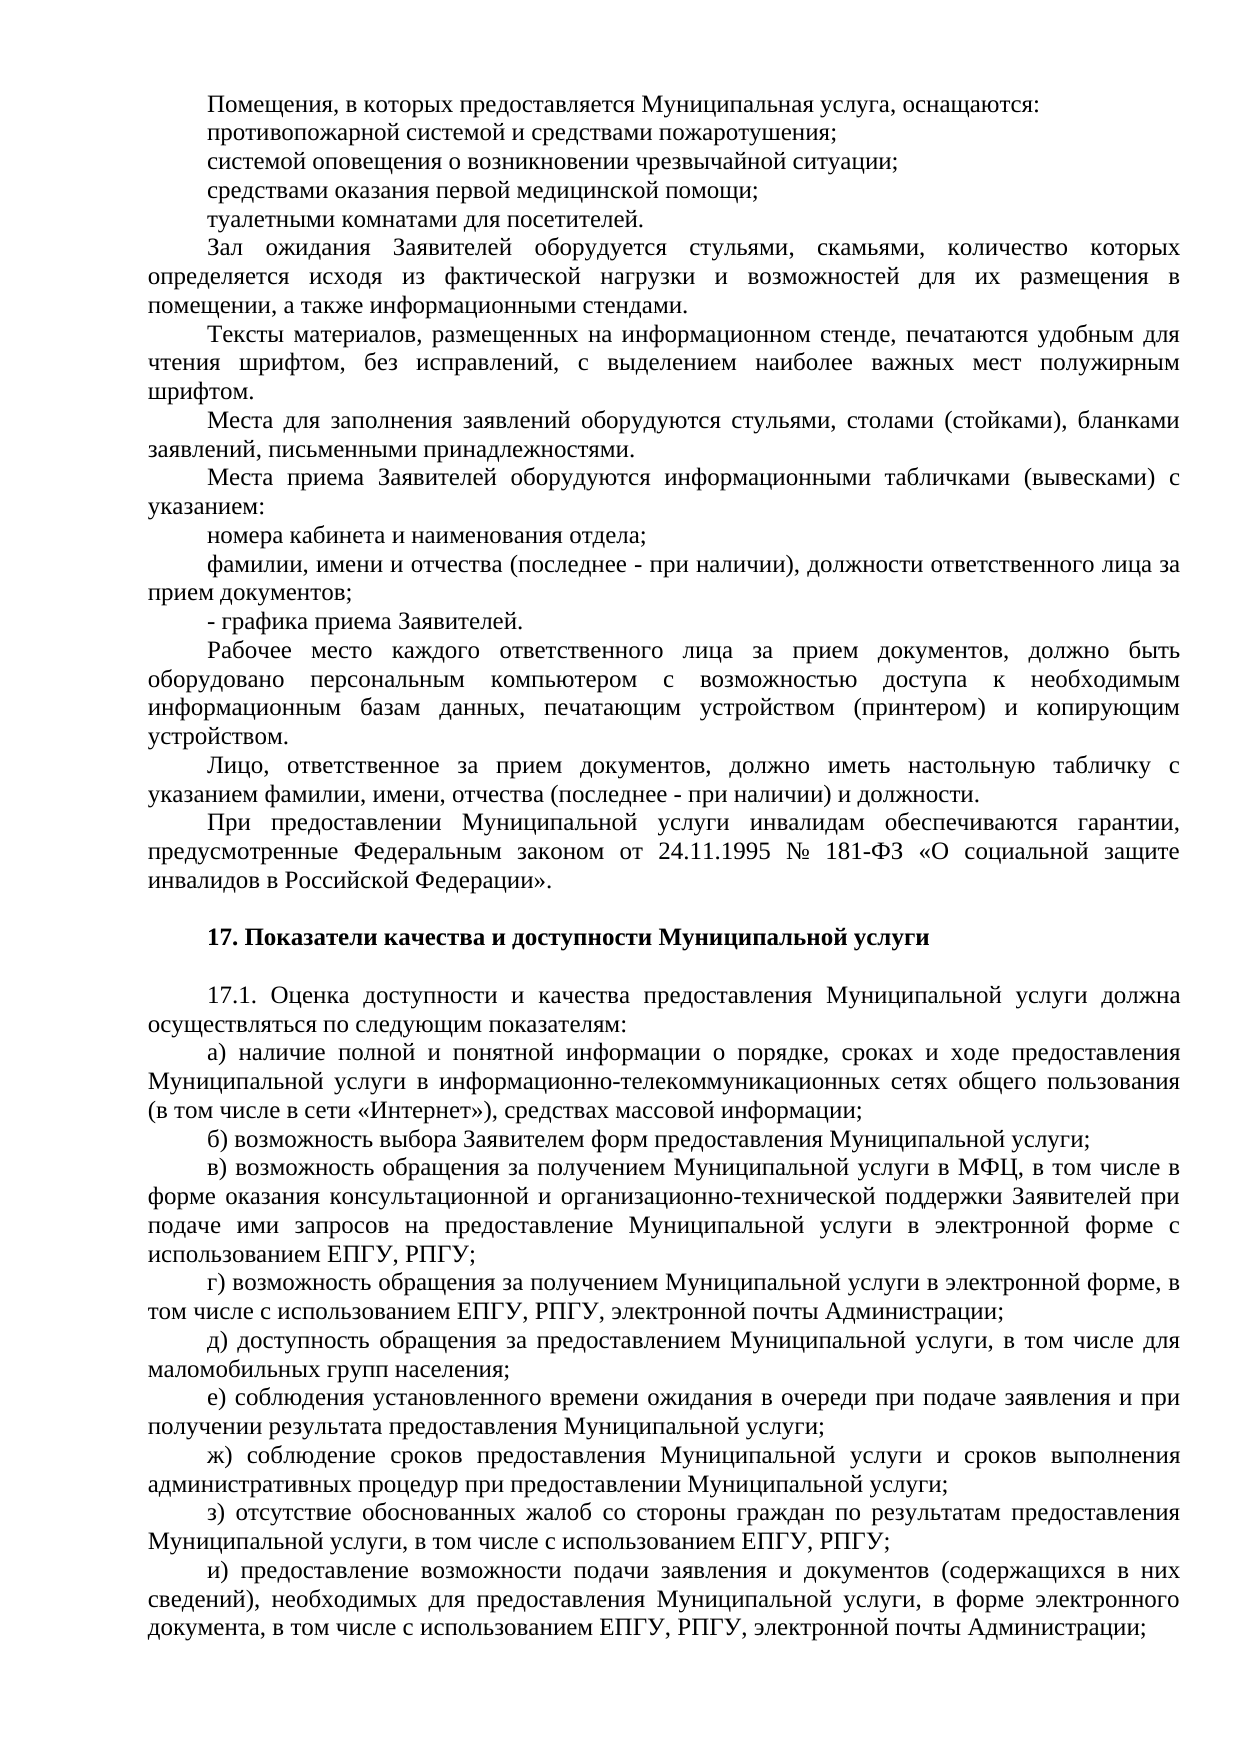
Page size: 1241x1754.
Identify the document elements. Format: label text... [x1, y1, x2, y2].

text номера кабинета и наименования отдела; [148, 520, 1181, 549]
text Тексты материалов, размещенных на информационном стенде, печатаются удобным для чтения шрифтом, без исправлений, с выделением наиболее важных мест полужирным шрифтом. [148, 319, 1181, 405]
text г) возможность обращения за получением Муниципальной услуги в электронной форме, в том числе с использованием ЕПГУ, РПГУ, электронной почты Администрации; [148, 1267, 1181, 1325]
text 17.1. Оценка доступности и качества предоставления Муниципальной услуги должна осуществляться по следующим показателям: [148, 980, 1181, 1037]
text туалетными комнатами для посетителей. [148, 204, 1181, 232]
text При предоставлении Муниципальной услуги инвалидам обеспечиваются гарантии, предусмотренные Федеральным законом от 24.11.1995 № 181-ФЗ «О социальной защите инвалидов в Российской Федерации». [148, 807, 1181, 894]
text ж) соблюдение сроков предоставления Муниципальной услуги и сроков выполнения административных процедур при предоставлении Муниципальной услуги; [148, 1440, 1181, 1497]
text и) предоставление возможности подачи заявления и документов (содержащихся в них сведений), необходимых для предоставления Муниципальной услуги, в форме электронного документа, в том числе с использованием ЕПГУ, РПГУ, электронной почты Администрации; [148, 1555, 1181, 1641]
text - графика приема Заявителей. [148, 606, 1181, 635]
text фамилии, имени и отчества (последнее - при наличии), должности ответственного лица за прием документов; [148, 549, 1181, 606]
text Зал ожидания Заявителей оборудуется стульями, скамьями, количество которых определяется исходя из фактической нагрузки и возможностей для их размещения в помещении, а также информационными стендами. [148, 232, 1181, 319]
text д) доступность обращения за предоставлением Муниципальной услуги, в том числе для маломобильных групп населения; [148, 1325, 1181, 1382]
text системой оповещения о возникновении чрезвычайной ситуации; [148, 146, 1181, 175]
text Рабочее место каждого ответственного лица за прием документов, должно быть оборудовано персональным компьютером с возможностью доступа к необходимым информационным базам данных, печатающим устройством (принтером) и копирующим устройством. [148, 635, 1181, 750]
text средствами оказания первой медицинской помощи; [148, 175, 1181, 204]
text 17. Показатели качества и доступности Муниципальной услуги [148, 922, 1181, 951]
text Помещения, в которых предоставляется Муниципальная услуга, оснащаются: [148, 89, 1181, 117]
text противопожарной системой и средствами пожаротушения; [148, 117, 1181, 146]
text е) соблюдения установленного времени ожидания в очереди при подаче заявления и при получении результата предоставления Муниципальной услуги; [148, 1382, 1181, 1440]
text з) отсутствие обоснованных жалоб со стороны граждан по результатам предоставления Муниципальной услуги, в том числе с использованием ЕПГУ, РПГУ; [148, 1497, 1181, 1555]
text Места приема Заявителей оборудуются информационными табличками (вывесками) с указанием: [148, 462, 1181, 520]
text в) возможность обращения за получением Муниципальной услуги в МФЦ, в том числе в форме оказания консультационной и организационно-технической поддержки Заявителей при подаче ими запросов на предоставление Муниципальной услуги в электронной форме с использованием ЕПГУ, РПГУ; [148, 1152, 1181, 1267]
text а) наличие полной и понятной информации о порядке, сроках и ходе предоставления Муниципальной услуги в информационно-телекоммуникационных сетях общего пользования (в том числе в сети «Интернет»), средствах массовой информации; [148, 1037, 1181, 1124]
text Места для заполнения заявлений оборудуются стульями, столами (стойками), бланками заявлений, письменными принадлежностями. [148, 405, 1181, 462]
text б) возможность выбора Заявителем форм предоставления Муниципальной услуги; [148, 1124, 1181, 1152]
text Лицо, ответственное за прием документов, должно иметь настольную табличку с указанием фамилии, имени, отчества (последнее - при наличии) и должности. [148, 750, 1181, 807]
